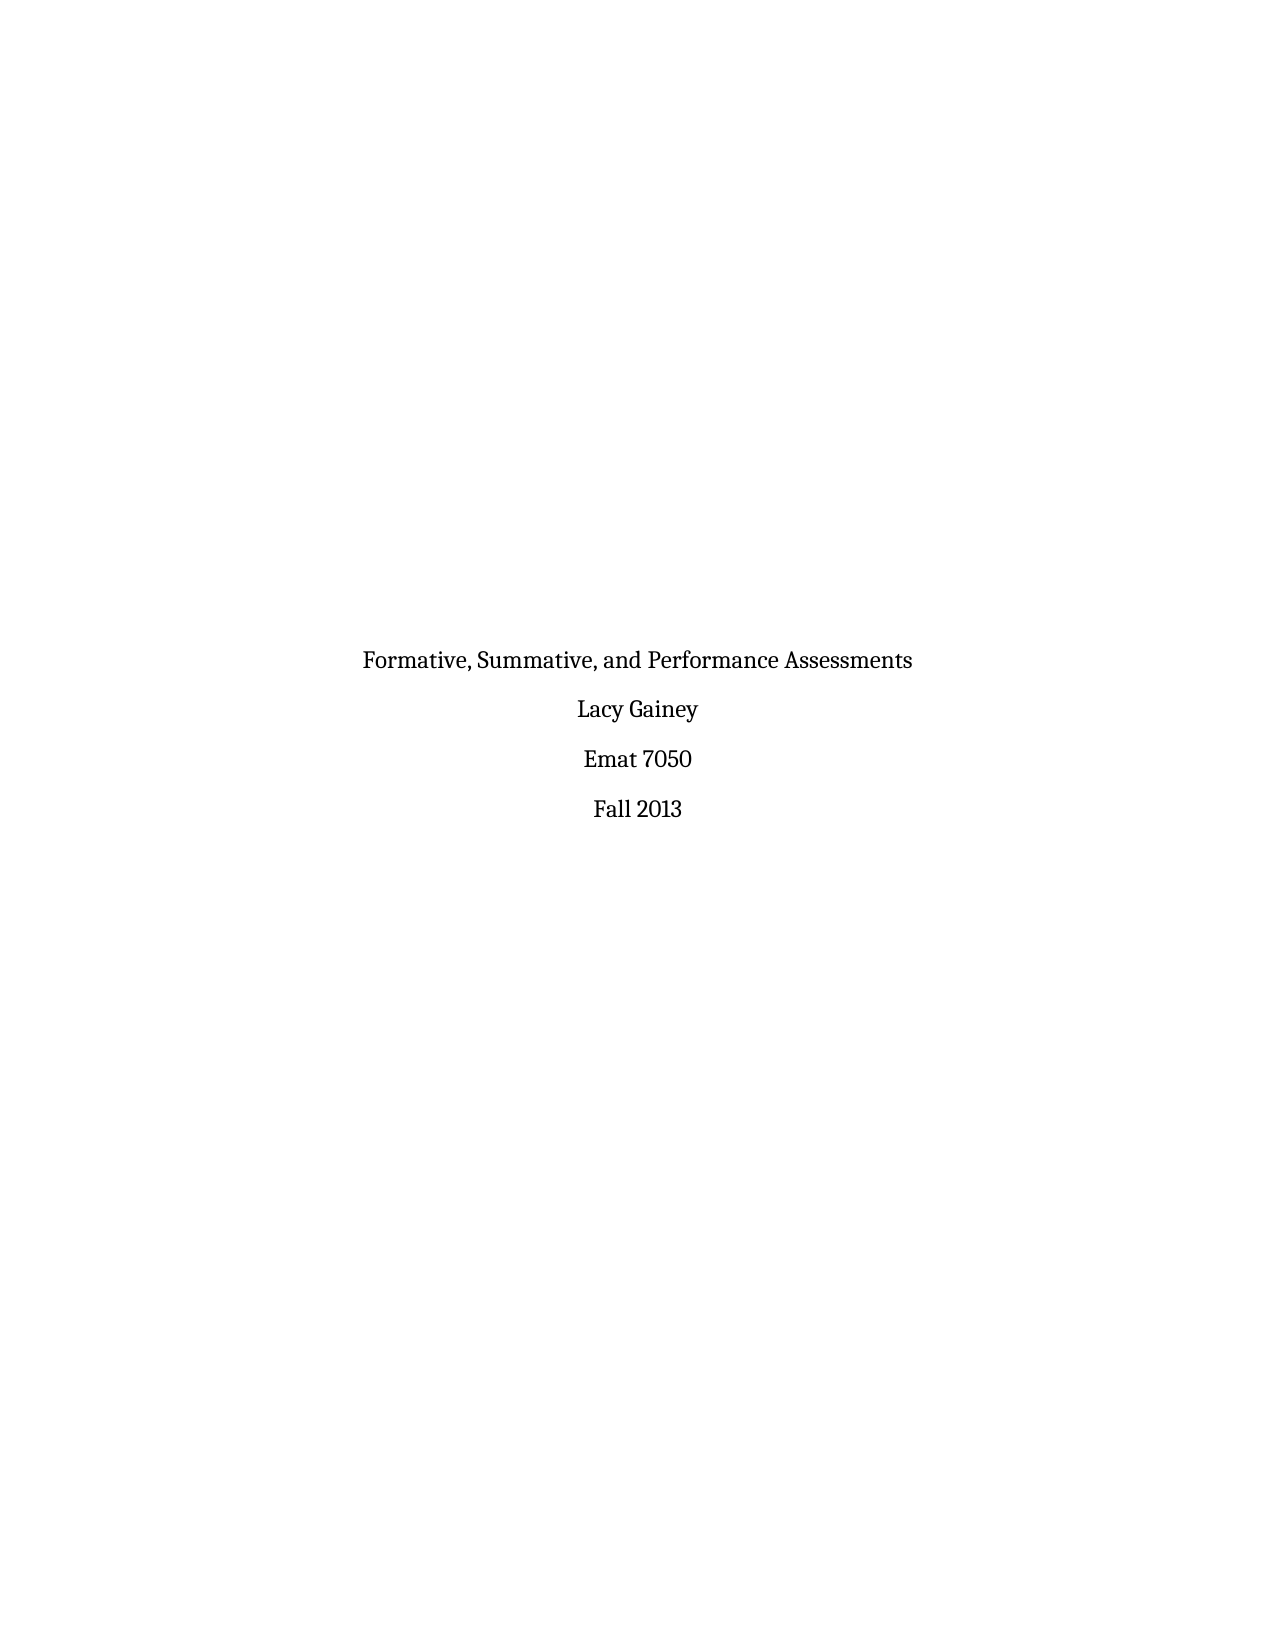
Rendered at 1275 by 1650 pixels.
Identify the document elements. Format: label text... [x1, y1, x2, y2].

text Fall 2013 [150, 794, 1125, 823]
text Lacy Gainey [150, 695, 1125, 724]
text Emat 7050 [150, 745, 1125, 774]
text Formative, Summative, and Performance Assessments [150, 646, 1125, 674]
